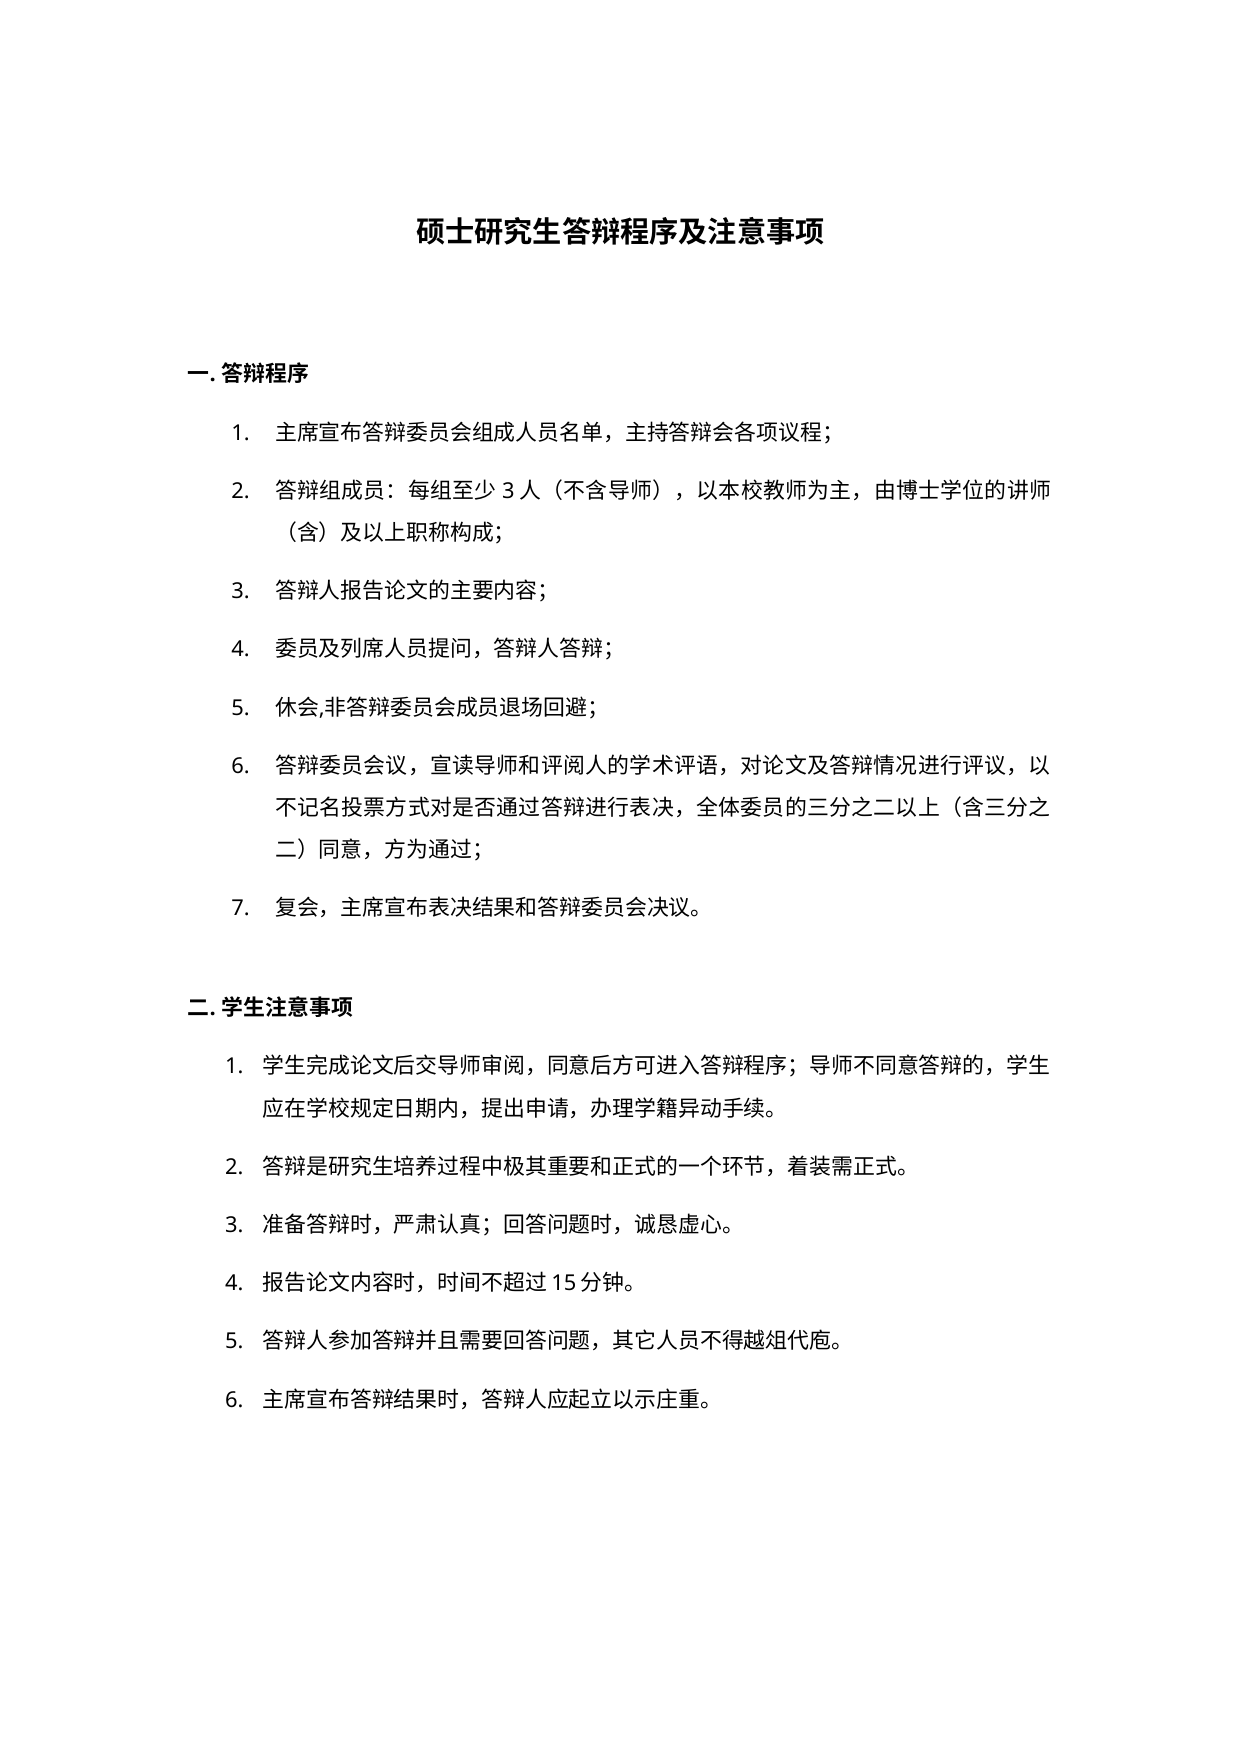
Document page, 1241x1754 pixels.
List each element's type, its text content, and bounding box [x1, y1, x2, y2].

list 学生完成论文后交导师审阅，同意后方可进入答辩程序；导师不同意答辩的，学生应在学校规定日期内，提出申请，办理学籍异动手续。 [225, 1048, 1053, 1123]
list 准备答辩时，严肃认真；回答问题时，诚恳虚心。 [225, 1207, 1053, 1239]
list 报告论文内容时，时间不超过15分钟。 [225, 1265, 1053, 1297]
list 委员及列席人员提问，答辩人答辩； [231, 631, 1053, 663]
list 主席宣布答辩委员会组成人员名单，主持答辩会各项议程； [231, 414, 1053, 447]
list 休会,非答辩委员会成员退场回避； [231, 689, 1053, 722]
text 二. 学生注意事项 [187, 990, 1053, 1022]
list 答辩人报告论文的主要内容； [231, 573, 1053, 605]
list 复会，主席宣布表决结果和答辩委员会决议。 [231, 890, 1053, 923]
list 答辩委员会议，宣读导师和评阅人的学术评语，对论文及答辩情况进行评议，以不记名投票方式对是否通过答辩进行表决，全体委员的三分之二以上（含三分之二）同意，方为通过； [231, 747, 1053, 864]
list 答辩是研究生培养过程中极其重要和正式的一个环节，着装需正式。 [225, 1148, 1053, 1181]
list 答辩人参加答辩并且需要回答问题，其它人员不得越俎代庖。 [225, 1323, 1053, 1356]
list 答辩组成员：每组至少3人（不含导师），以本校教师为主，由博士学位的讲师（含）及以上职称构成； [231, 472, 1053, 547]
list 主席宣布答辩结果时，答辩人应起立以示庄重。 [225, 1381, 1053, 1414]
text 一. 答辩程序 [187, 356, 1053, 388]
subtitle 硕士研究生答辩程序及注意事项 [187, 197, 1053, 262]
